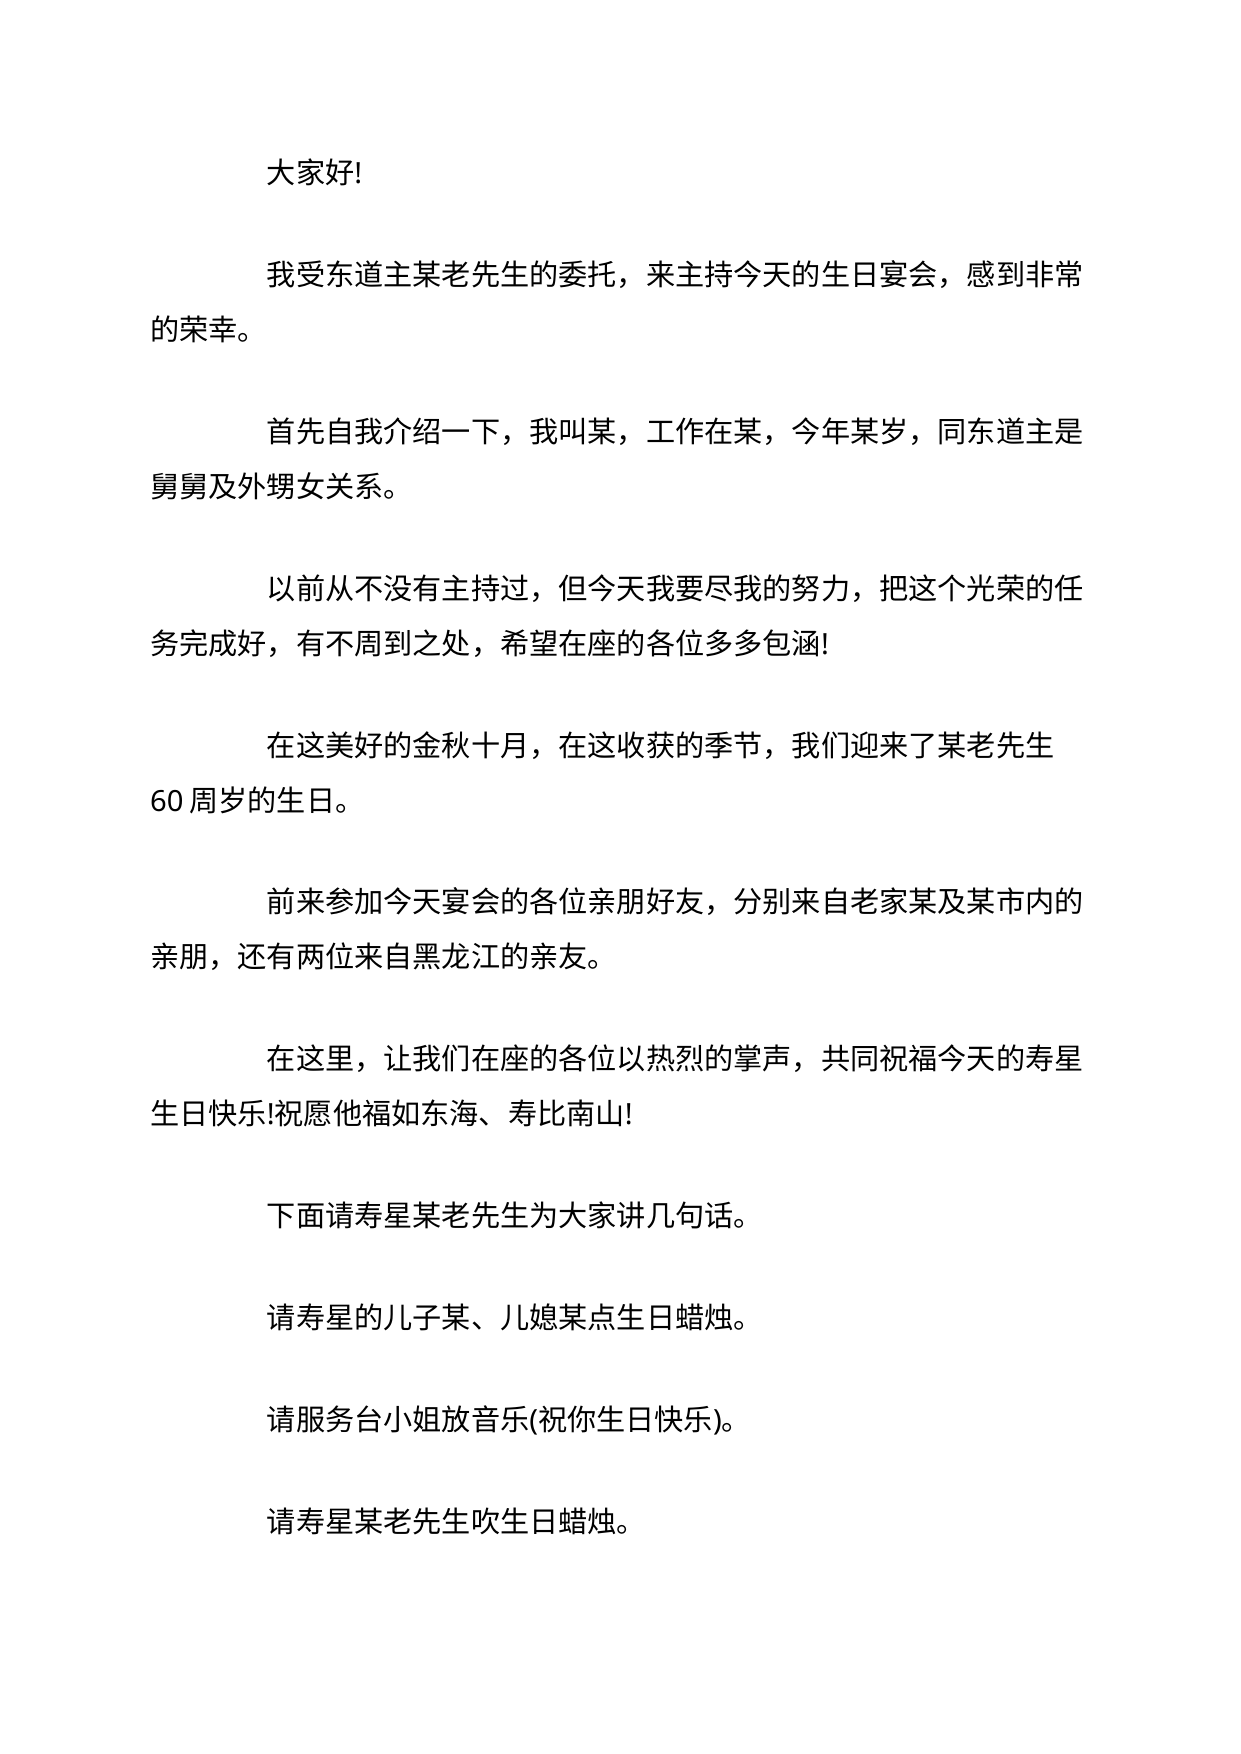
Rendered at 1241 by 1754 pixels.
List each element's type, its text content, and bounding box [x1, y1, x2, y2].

text 以前从不没有主持过，但今天我要尽我的努力，把这个光荣的任务完成好，有不周到之处，希望在座的各位多多包涵! [150, 565, 1090, 663]
text 前来参加今天宴会的各位亲朋好友，分别来自老家某及某市内的亲朋，还有两位来自黑龙江的亲友。 [150, 879, 1090, 976]
text 下面请寿星某老先生为大家讲几句话。 [150, 1193, 1090, 1235]
text 大家好! [150, 150, 1090, 192]
text 请寿星的儿子某、儿媳某点生日蜡烛。 [150, 1294, 1090, 1337]
text 我受东道主某老先生的委托，来主持今天的生日宴会，感到非常的荣幸。 [150, 252, 1090, 349]
text 在这里，让我们在座的各位以热烈的掌声，共同祝福今天的寿星生日快乐!祝愿他福如东海、寿比南山! [150, 1036, 1090, 1133]
text 请寿星某老先生吹生日蜡烛。 [150, 1498, 1090, 1540]
text 请服务台小姐放音乐(祝你生日快乐)。 [150, 1396, 1090, 1438]
text 在这美好的金秋十月，在这收获的季节，我们迎来了某老先生60周岁的生日。 [150, 722, 1090, 819]
text 首先自我介绍一下，我叫某，工作在某，今年某岁，同东道主是舅舅及外甥女关系。 [150, 409, 1090, 506]
